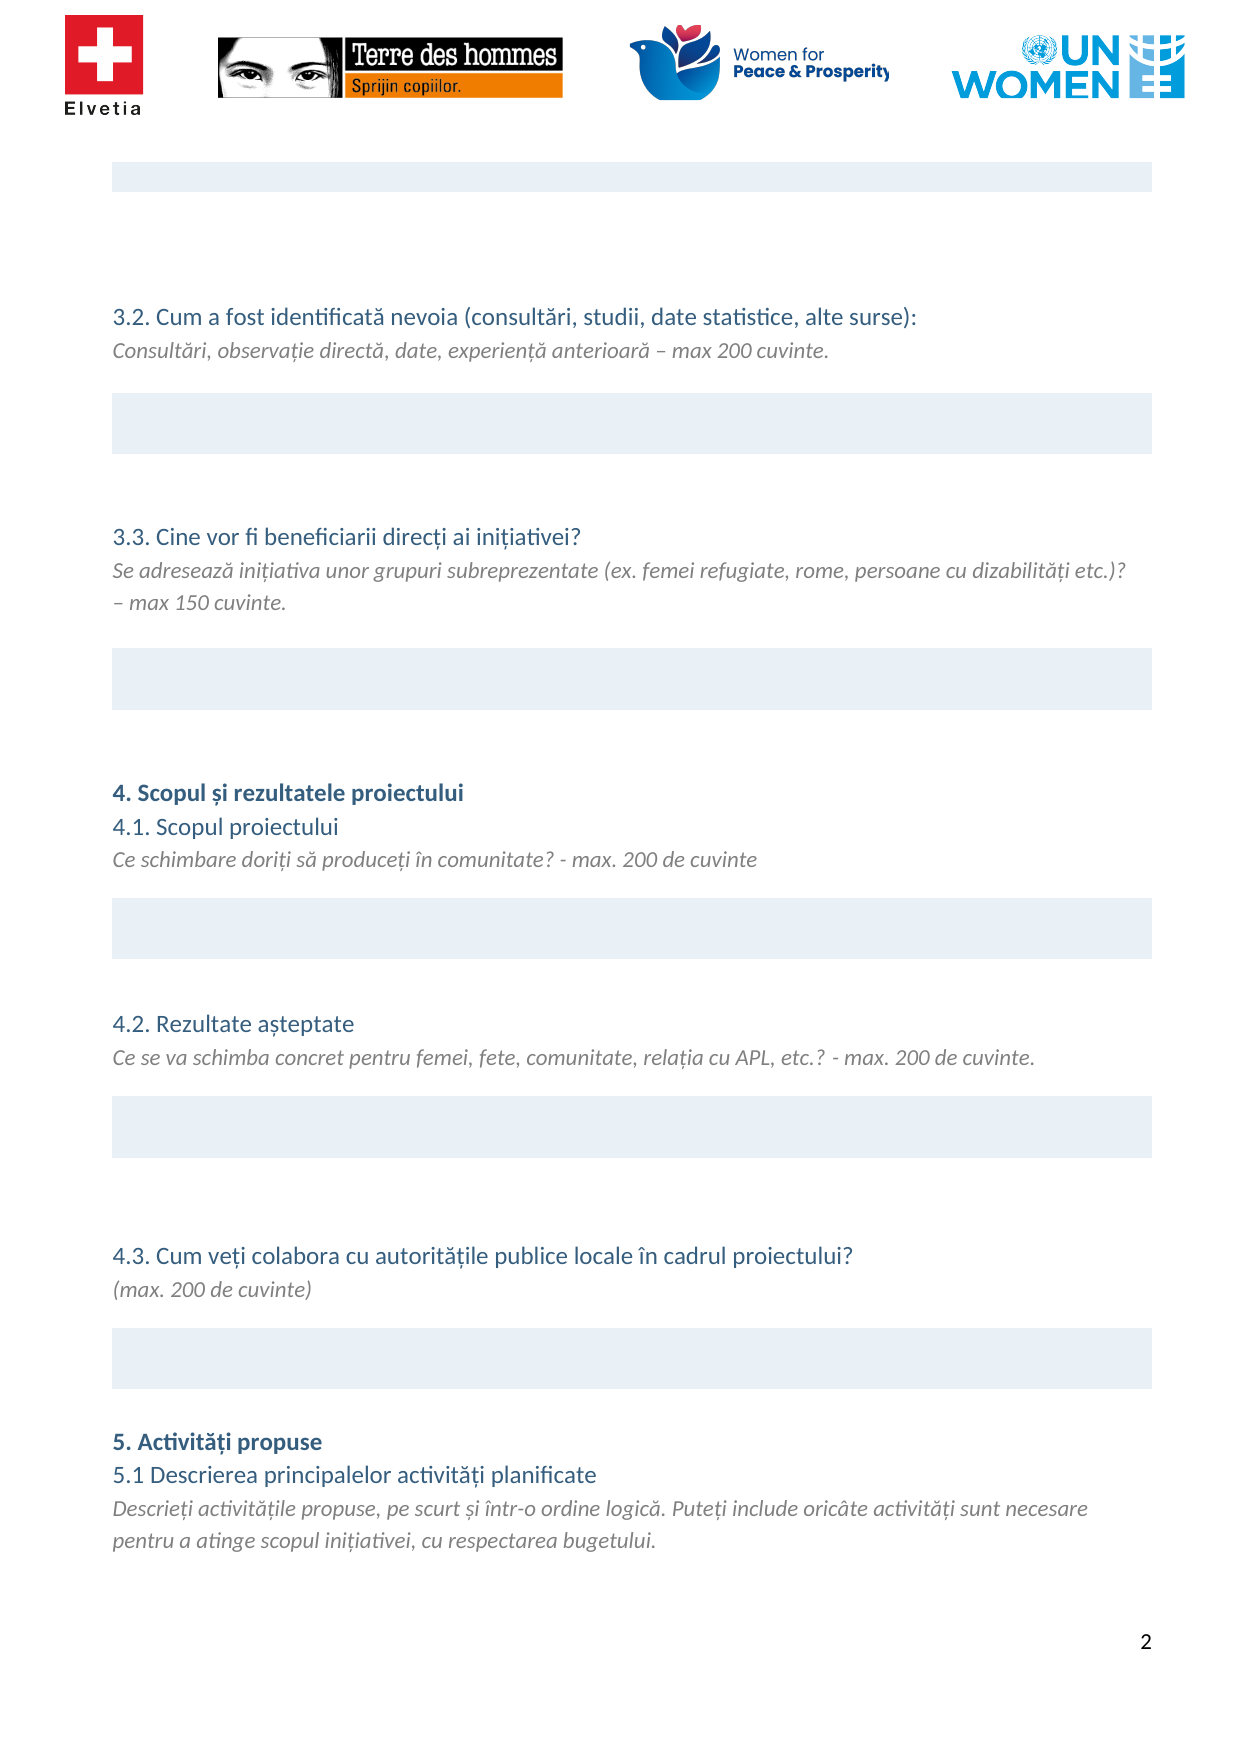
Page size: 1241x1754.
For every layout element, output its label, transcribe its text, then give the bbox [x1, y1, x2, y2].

text 4. Scopul și rezultatele proiectului [112, 777, 1152, 808]
text – max 150 cuvinte. [112, 588, 1152, 616]
text Consultări, observație directă, date, experiență anterioară – max 200 cuvinte. [112, 337, 1152, 364]
list Descrierea principalelor activități planificate [112, 1459, 1152, 1490]
text Se adresează inițiativa unor grupuri subreprezentate (ex. femei refugiate, rome, persoane cu dizabilități etc.)? [112, 556, 1152, 584]
text Descrieți activitățile propuse, pe scurt și într-o ordine logică. Puteți include oricâte activități sunt necesare pentru a atinge scopul inițiativei, cu respectarea bugetului. [112, 1494, 1152, 1554]
picture [65, 15, 144, 115]
text 3.2. Cum a fost identificată nevoia (consultări, studii, date statistice, alte surse): [112, 302, 1152, 332]
text 4.3. Cum veți colabora cu autoritățile publice locale în cadrul proiectului? (max. 200 de cuvinte) [112, 1240, 1163, 1303]
text 5. Activități propuse [112, 1426, 1152, 1456]
picture [629, 25, 889, 101]
text 4.1. Scopul proiectului Ce schimbare doriți să produceți în comunitate? - max. 200 de cuvinte [112, 811, 1163, 873]
picture [209, 31, 563, 97]
text 4.2. Rezultate așteptate Ce se va schimba concret pentru femei, fete, comunitate, relația cu APL, etc.? - max. 200 de cuvinte. [112, 1009, 1163, 1071]
text 3.3. Cine vor fi beneficiarii direcți ai inițiativei? [112, 521, 1152, 552]
